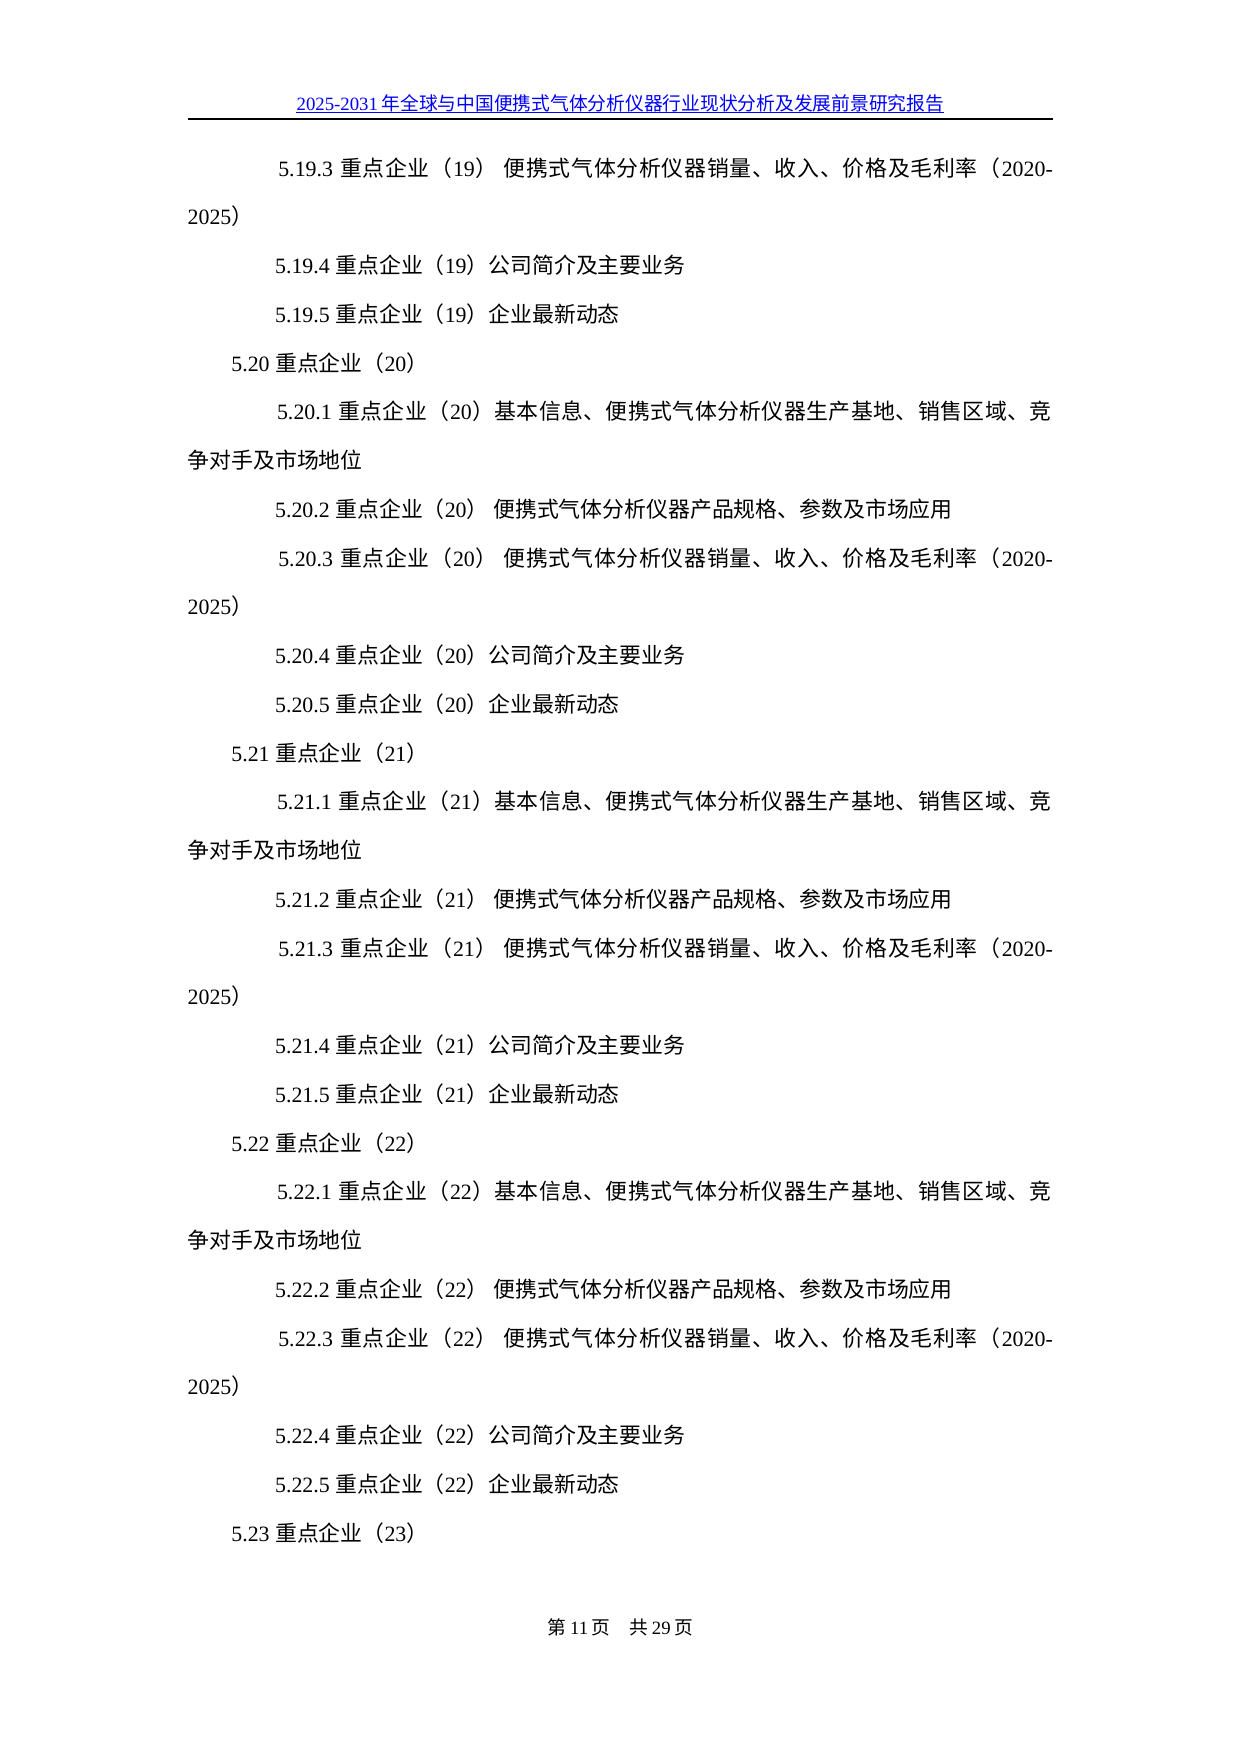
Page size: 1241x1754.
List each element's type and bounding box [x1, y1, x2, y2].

text [187, 150, 1053, 1548]
